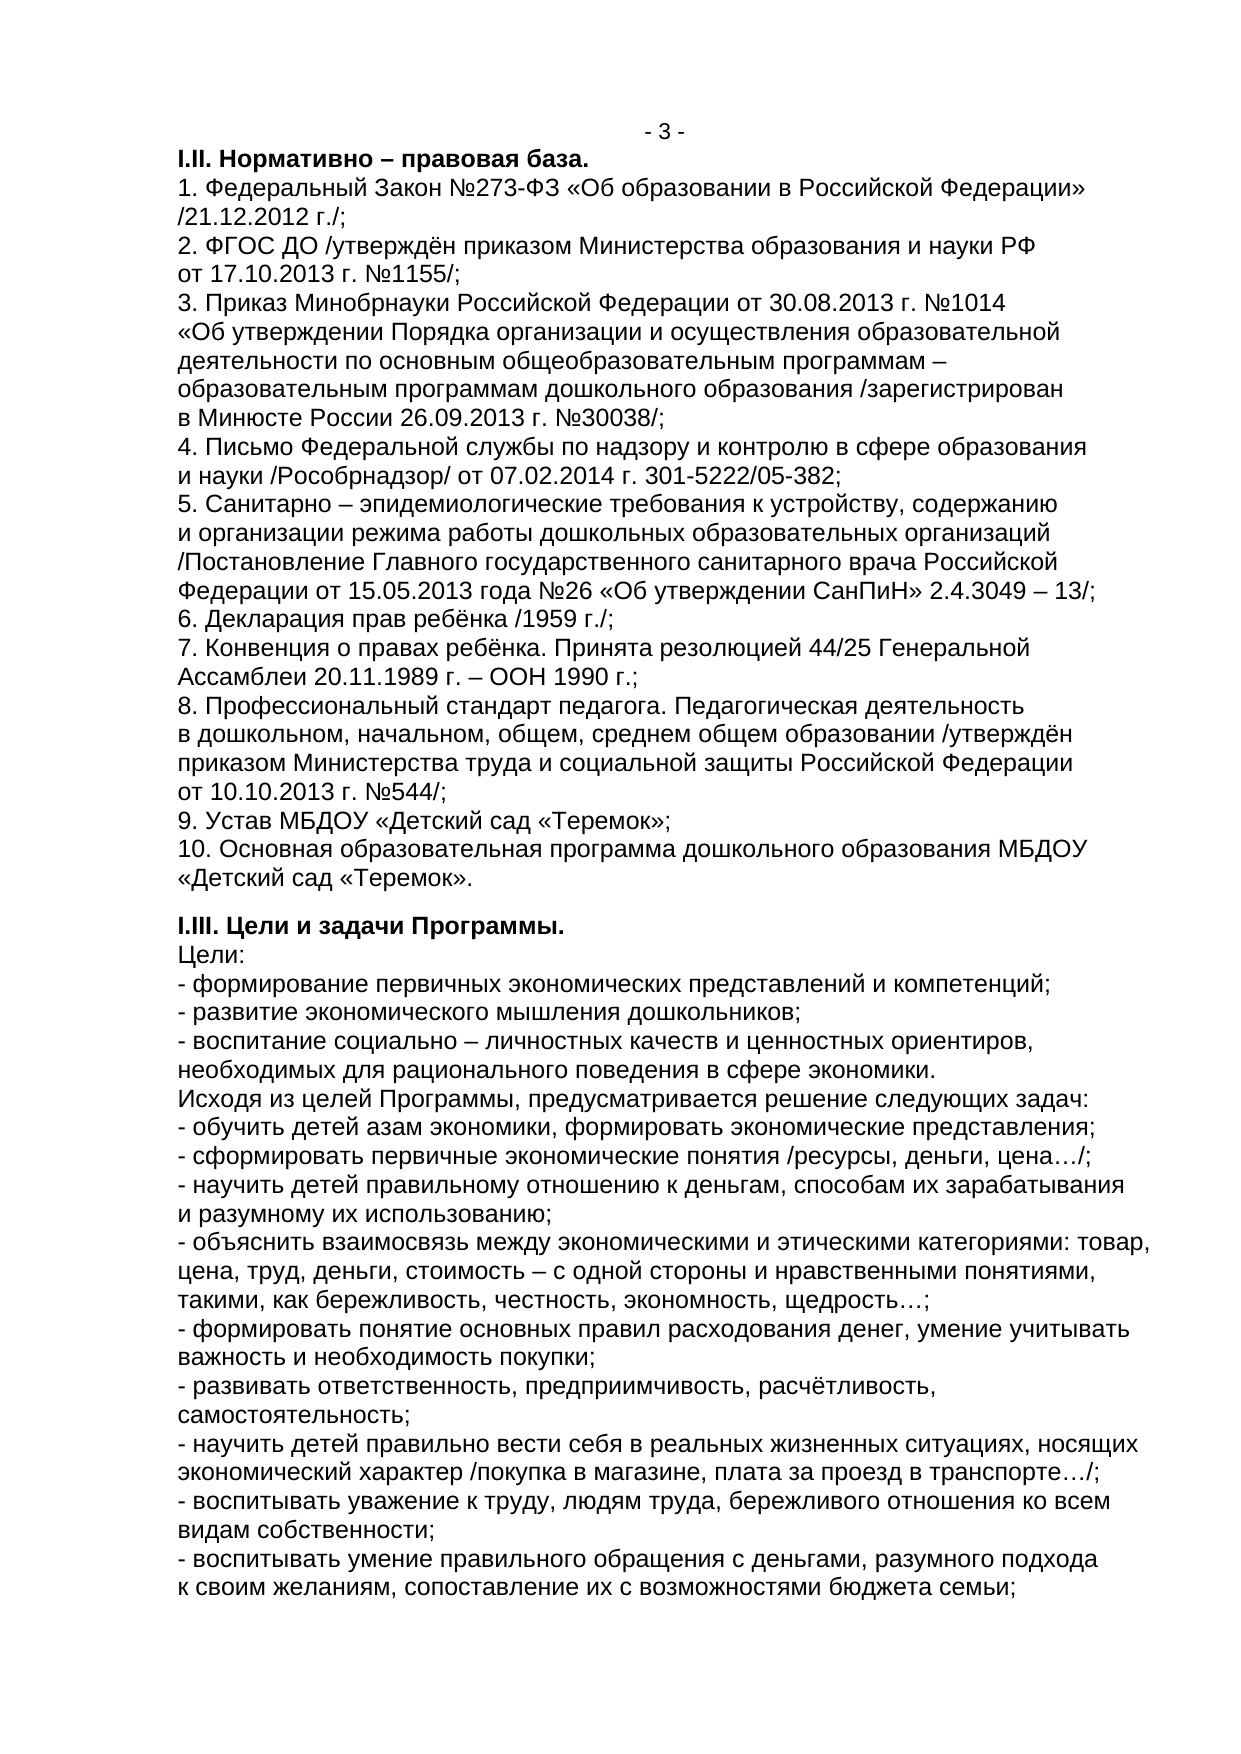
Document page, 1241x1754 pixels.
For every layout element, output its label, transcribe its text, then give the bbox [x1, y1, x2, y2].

text - развитие экономического мышления дошкольников; [177, 997, 1152, 1026]
text I.II. Нормативно – правовая база. [177, 144, 1152, 173]
text - формировать понятие основных правил расходования денег, умение учитывать важность и необходимость покупки; [177, 1314, 1152, 1371]
text - обучить детей азам экономики, формировать экономические представления; [177, 1112, 1152, 1141]
text Цели: [177, 940, 1152, 969]
text - объяснить взаимосвязь между экономическими и этическими категориями: товар, цена, труд, деньги, стоимость – с одной стороны и нравственными понятиями, такими, как бережливость, честность, экономность, щедрость…; [177, 1227, 1152, 1314]
text Исходя из целей Программы, предусматривается решение следующих задач: [177, 1084, 1152, 1112]
text 7. Конвенция о правах ребёнка. Принята резолюцией 44/25 Генеральной Ассамблеи 20.11.1989 г. – ООН 1990 г.; [177, 633, 1152, 691]
text - сформировать первичные экономические понятия /ресурсы, деньги, цена…/; [177, 1141, 1152, 1170]
text - 3 - [177, 118, 1152, 144]
text - научить детей правильному отношению к деньгам, способам их зарабатывания [177, 1170, 1152, 1199]
text - воспитывать умение правильного обращения с деньгами, разумного подхода [177, 1544, 1152, 1572]
text и науки /Рособрнадзор/ от 07.02.2014 г. 301-5222/05-382; [177, 461, 1152, 489]
text - воспитание социально – личностных качеств и ценностных ориентиров, необходимых для рационального поведения в сфере экономики. [177, 1026, 1152, 1084]
text «Об утверждении Порядка организации и осуществления образовательной деятельности по основным общеобразовательным программам – образовательным программам дошкольного образования /зарегистрирован [177, 317, 1152, 403]
text от 17.10.2013 г. №1155/; [177, 259, 1152, 288]
text - воспитывать уважение к труду, людям труда, бережливого отношения ко всем видам собственности; [177, 1486, 1152, 1544]
text и разумному их использованию; [177, 1199, 1152, 1227]
text - формирование первичных экономических представлений и компетенций; [177, 969, 1152, 997]
text - развивать ответственность, предприимчивость, расчётливость, самостоятельность; [177, 1371, 1152, 1429]
text 4. Письмо Федеральной службы по надзору и контролю в сфере образования [177, 432, 1152, 461]
text 1. Федеральный Закон №273-ФЗ «Об образовании в Российской Федерации» /21.12.2012 г./; [177, 173, 1152, 231]
text в дошкольном, начальном, общем, среднем общем образовании /утверждён приказом Министерства труда и социальной защиты Российской Федерации [177, 719, 1152, 777]
text I.III. Цели и задачи Программы. [177, 911, 1152, 940]
text в Минюсте России 26.09.2013 г. №30038/; [177, 403, 1152, 432]
text 5. Санитарно – эпидемиологические требования к устройству, содержанию [177, 489, 1152, 518]
text 8. Профессиональный стандарт педагога. Педагогическая деятельность [177, 691, 1152, 719]
text 3. Приказ Минобрнауки Российской Федерации от 30.08.2013 г. №1014 [177, 288, 1152, 317]
text к своим желаниям, сопоставление их с возможностями бюджета семьи; [177, 1572, 1152, 1601]
text 2. ФГОС ДО /утверждён приказом Министерства образования и науки РФ [177, 231, 1152, 259]
text от 10.10.2013 г. №544/; [177, 777, 1152, 806]
text 9. Устав МБДОУ «Детский сад «Теремок»; [177, 806, 1152, 834]
text 6. Декларация прав ребёнка /1959 г./; [177, 604, 1152, 633]
text - научить детей правильно вести себя в реальных жизненных ситуациях, носящих экономический характер /покупка в магазине, плата за проезд в транспорте…/; [177, 1429, 1152, 1486]
text и организации режима работы дошкольных образовательных организаций /Постановление Главного государственного санитарного врача Российской Федерации от 15.05.2013 года №26 «Об утверждении СанПиН» 2.4.3049 – 13/; [177, 518, 1152, 604]
text 10. Основная образовательная программа дошкольного образования МБДОУ «Детский сад «Теремок». [177, 834, 1152, 892]
